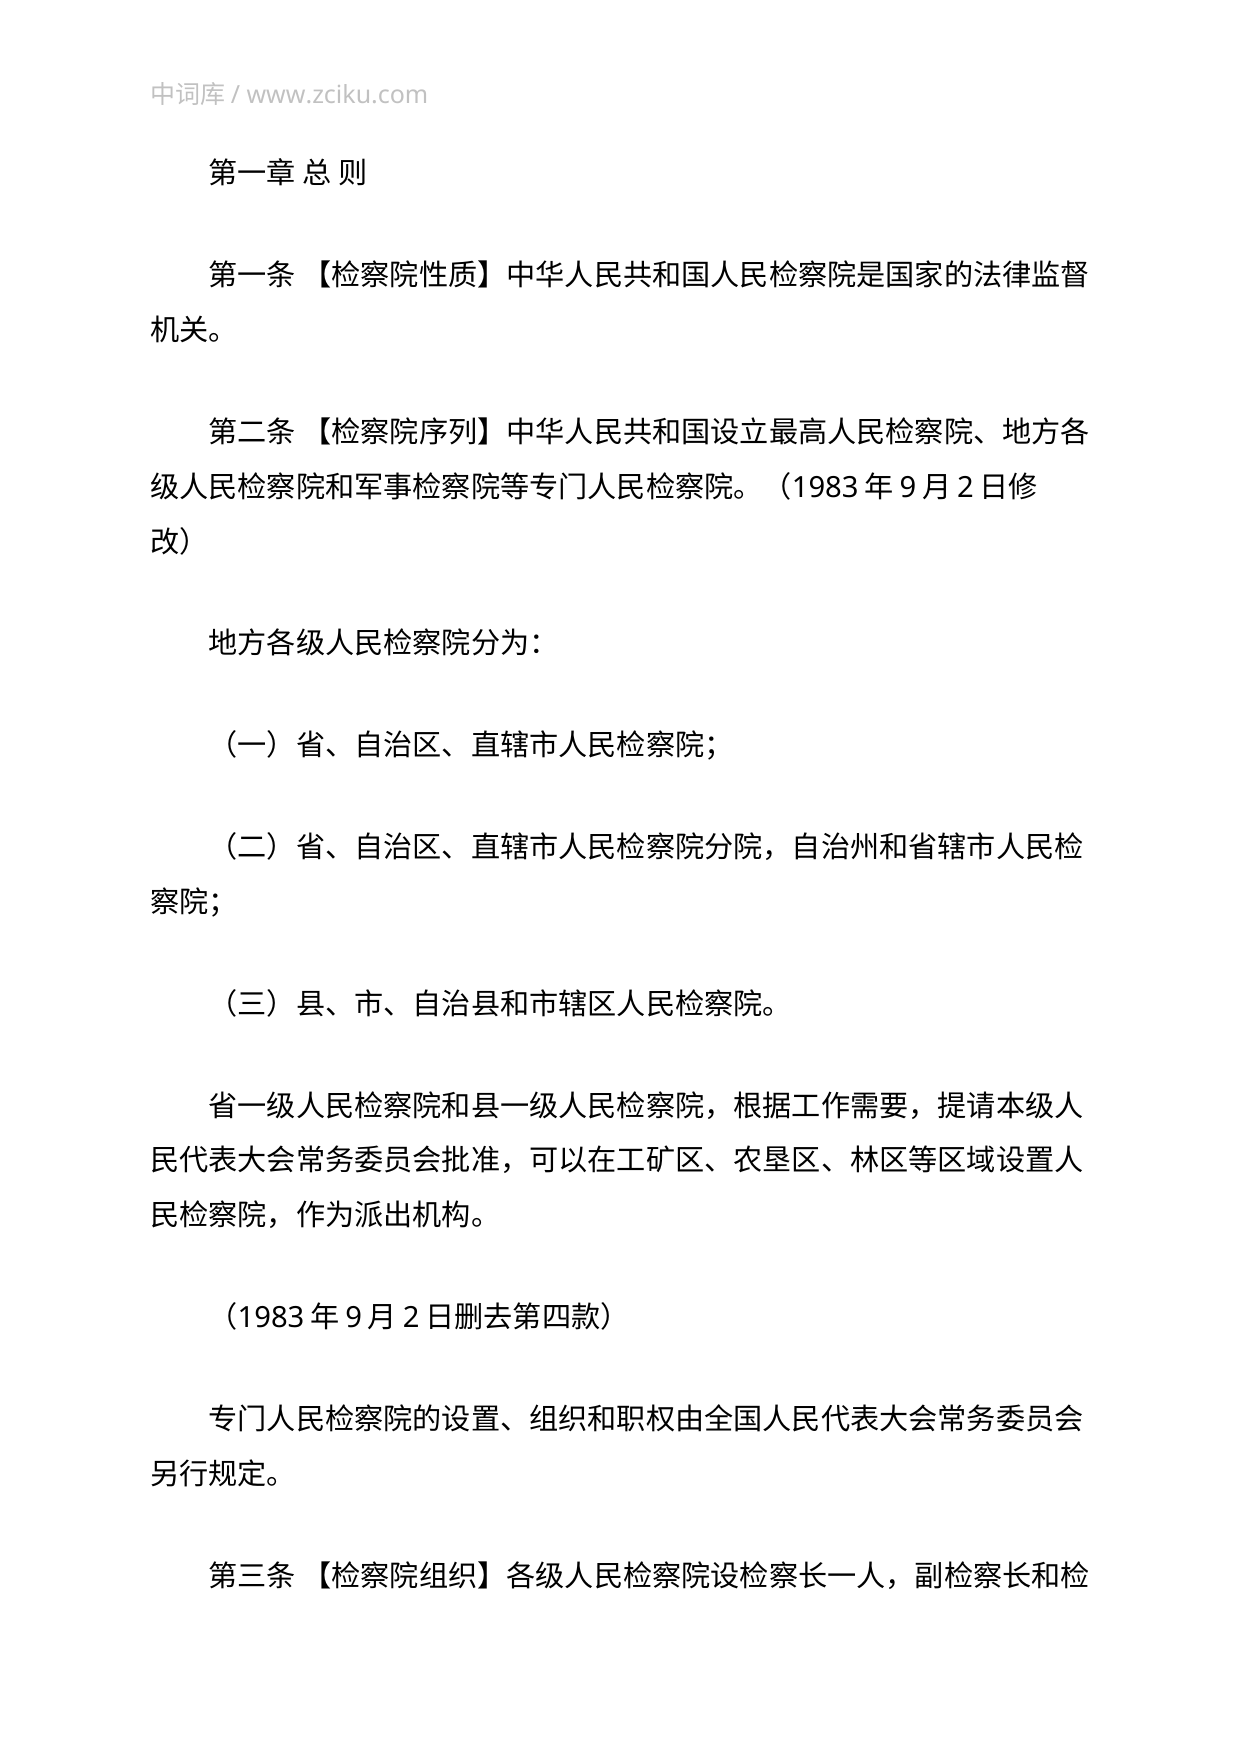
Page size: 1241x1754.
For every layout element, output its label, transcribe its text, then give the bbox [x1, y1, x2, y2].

text （三）县、市、自治县和市辖区人民检察院。 [150, 980, 1090, 1023]
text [150, 1552, 1090, 1594]
text 省一级人民检察院和县一级人民检察院，根据工作需要，提请本级人民代表大会常务委员会批准，可以在工矿区、农垦区、林区等区域设置人民检察院，作为派出机构。 [150, 1082, 1090, 1234]
text （一）省、自治区、直辖市人民检察院； [150, 722, 1090, 764]
text 地方各级人民检察院分为： [150, 620, 1090, 662]
text 专门人民检察院的设置、组织和职权由全国人民代表大会常务委员会另行规定。 [150, 1396, 1090, 1493]
text （二）省、自治区、直辖市人民检察院分院，自治州和省辖市人民检察院； [150, 824, 1090, 921]
text 第一条 【检察院性质】中华人民共和国人民检察院是国家的法律监督机关。 [150, 252, 1090, 349]
text 第二条 【检察院序列】中华人民共和国设立最高人民检察院、地方各级人民检察院和军事检察院等专门人民检察院。（1983年9月2日修改） [150, 408, 1090, 561]
text （1983年9月2日删去第四款） [150, 1294, 1090, 1336]
text 第一章 总 则 [150, 150, 1090, 192]
